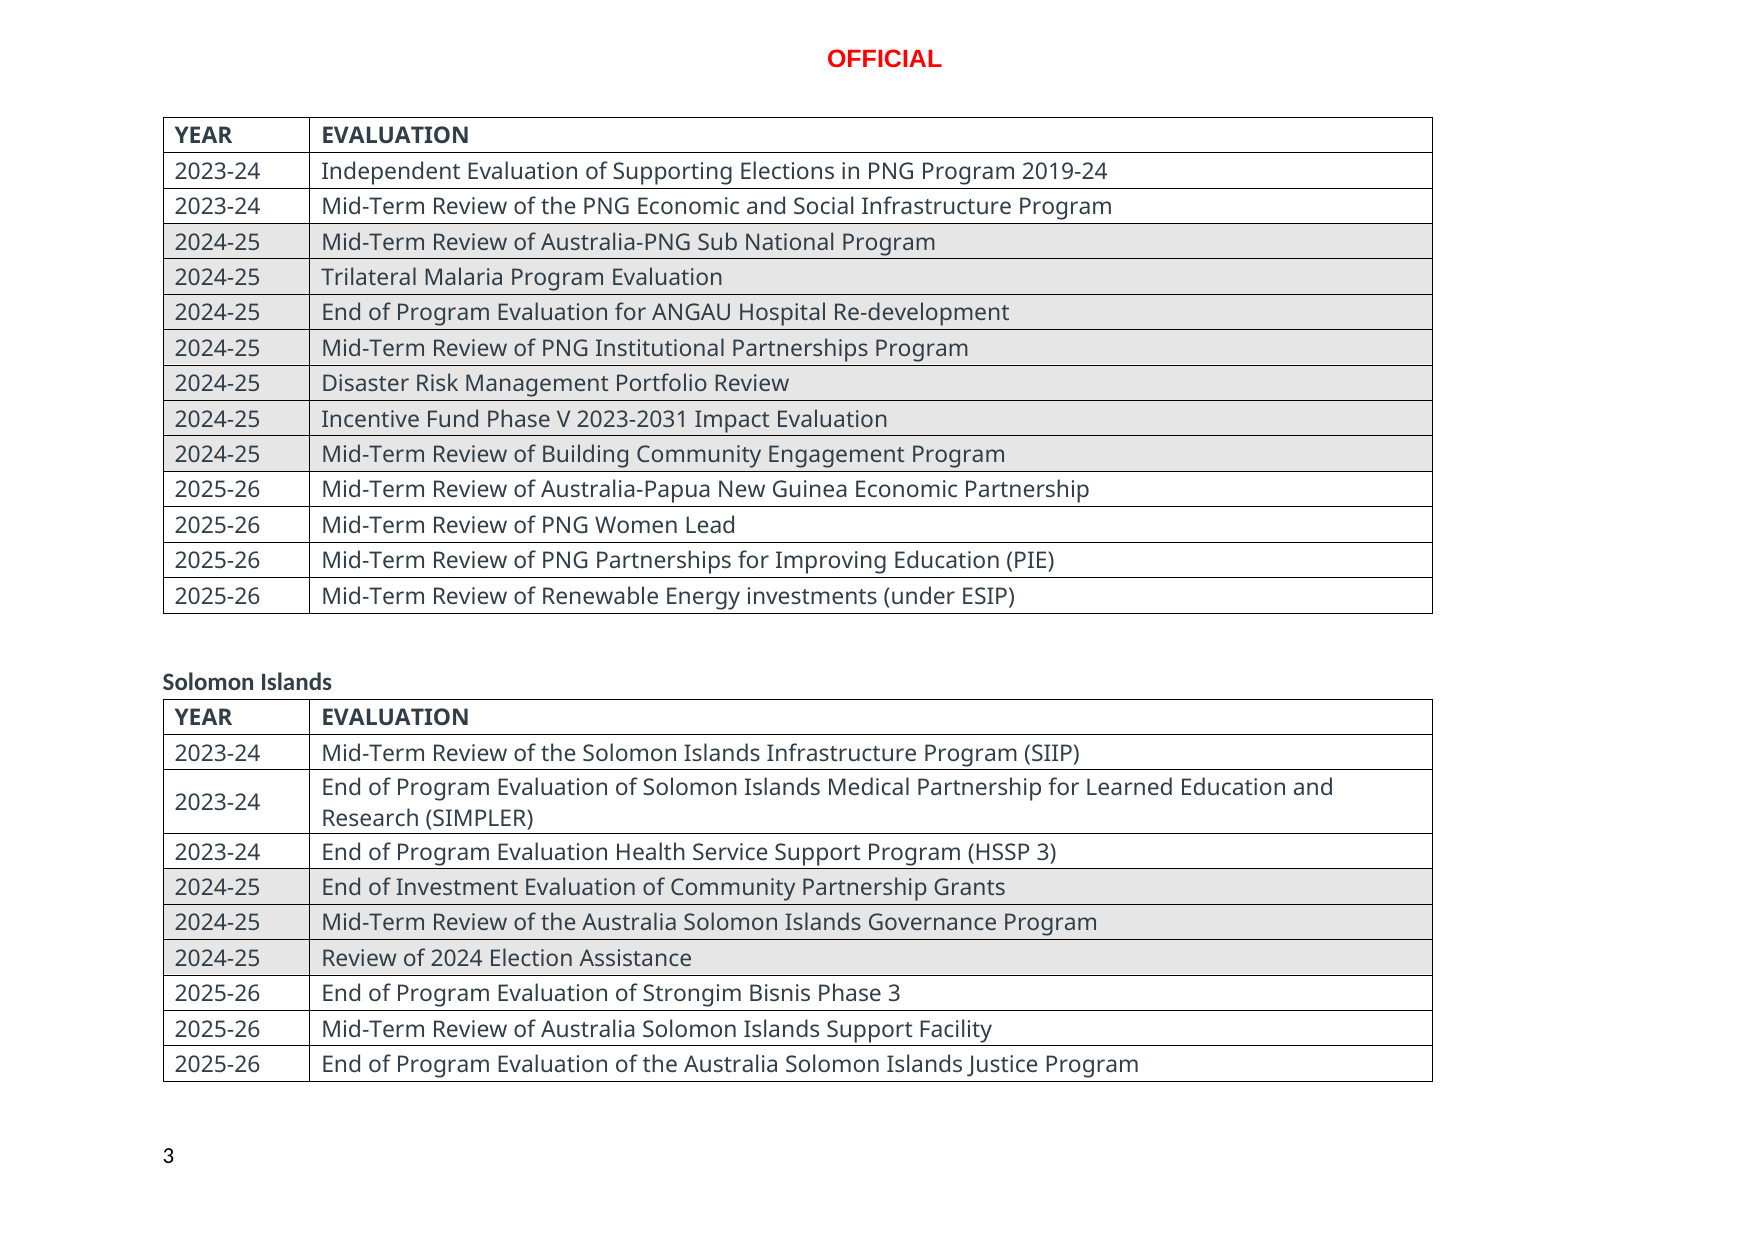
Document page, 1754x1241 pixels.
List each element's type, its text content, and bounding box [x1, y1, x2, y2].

table_cell Incentive Fund Phase V 2023-2031 Impact Evaluation [310, 401, 1432, 435]
table_cell 2023-24 [164, 189, 309, 223]
table_cell 2025-26 [164, 507, 309, 542]
table_cell 2024-25 [164, 869, 309, 904]
table_cell 2024-25 [164, 224, 309, 258]
table_cell Mid-Term Review of the Solomon Islands Infrastructure Program (SIIP) [310, 735, 1432, 769]
table_cell Mid-Term Review of Renewable Energy investments (under ESIP) [310, 578, 1432, 612]
table_cell Mid-Term Review of PNG Institutional Partnerships Program [310, 330, 1432, 364]
table_cell 2024-25 [164, 905, 309, 939]
table_cell End of Investment Evaluation of Community Partnership Grants [310, 869, 1432, 904]
table_cell 2024-25 [164, 259, 309, 294]
table_cell 2024-25 [164, 401, 309, 435]
table_cell End of Program Evaluation for ANGAU Hospital Re-development [310, 295, 1432, 329]
table_cell End of Program Evaluation of the Australia Solomon Islands Justice Program [310, 1046, 1432, 1081]
table_header YEAR [164, 700, 309, 734]
table_cell 2025-26 [164, 1011, 309, 1045]
table_cell End of Program Evaluation Health Service Support Program (HSSP 3) [310, 834, 1432, 868]
table_cell End of Program Evaluation of Strongim Bisnis Phase 3 [310, 976, 1432, 1010]
table_cell Mid-Term Review of Building Community Engagement Program [310, 436, 1432, 471]
table_cell 2024-25 [164, 366, 309, 400]
table_cell 2023-24 [164, 834, 309, 868]
table_header EVALUATION [310, 118, 1432, 152]
table_cell 2024-25 [164, 436, 309, 471]
table_cell Mid-Term Review of PNG Partnerships for Improving Education (PIE) [310, 543, 1432, 577]
table_cell Independent Evaluation of Supporting Elections in PNG Program 2019-24 [310, 153, 1432, 187]
table_cell End of Program Evaluation of Solomon Islands Medical Partnership for Learned Education and Research (SIMPLER) [310, 770, 1432, 833]
table_cell 2025-26 [164, 543, 309, 577]
table_cell 2023-24 [164, 735, 309, 769]
table_cell 2025-26 [164, 578, 309, 612]
table_cell Mid-Term Review of Australia-PNG Sub National Program [310, 224, 1432, 258]
table_cell Review of 2024 Election Assistance [310, 940, 1432, 974]
table_cell 2023-24 [164, 770, 309, 833]
table_cell 2025-26 [164, 472, 309, 506]
table_cell 2024-25 [164, 940, 309, 974]
table_cell 2025-26 [164, 1046, 309, 1081]
table_cell 2023-24 [164, 153, 309, 187]
table_header EVALUATION [310, 700, 1432, 734]
table_cell Mid-Term Review of Australia-Papua New Guinea Economic Partnership [310, 472, 1432, 506]
table_cell Trilateral Malaria Program Evaluation [310, 259, 1432, 294]
table_cell Mid-Term Review of PNG Women Lead [310, 507, 1432, 542]
table_cell Disaster Risk Management Portfolio Review [310, 366, 1432, 400]
subtitle Solomon Islands [162, 666, 1606, 696]
table_cell Mid-Term Review of the PNG Economic and Social Infrastructure Program [310, 189, 1432, 223]
table_cell 2025-26 [164, 976, 309, 1010]
table_cell 2024-25 [164, 295, 309, 329]
table_cell 2024-25 [164, 330, 309, 364]
table_cell Mid-Term Review of Australia Solomon Islands Support Facility [310, 1011, 1432, 1045]
table_cell Mid-Term Review of the Australia Solomon Islands Governance Program [310, 905, 1432, 939]
table_header YEAR [164, 118, 309, 152]
